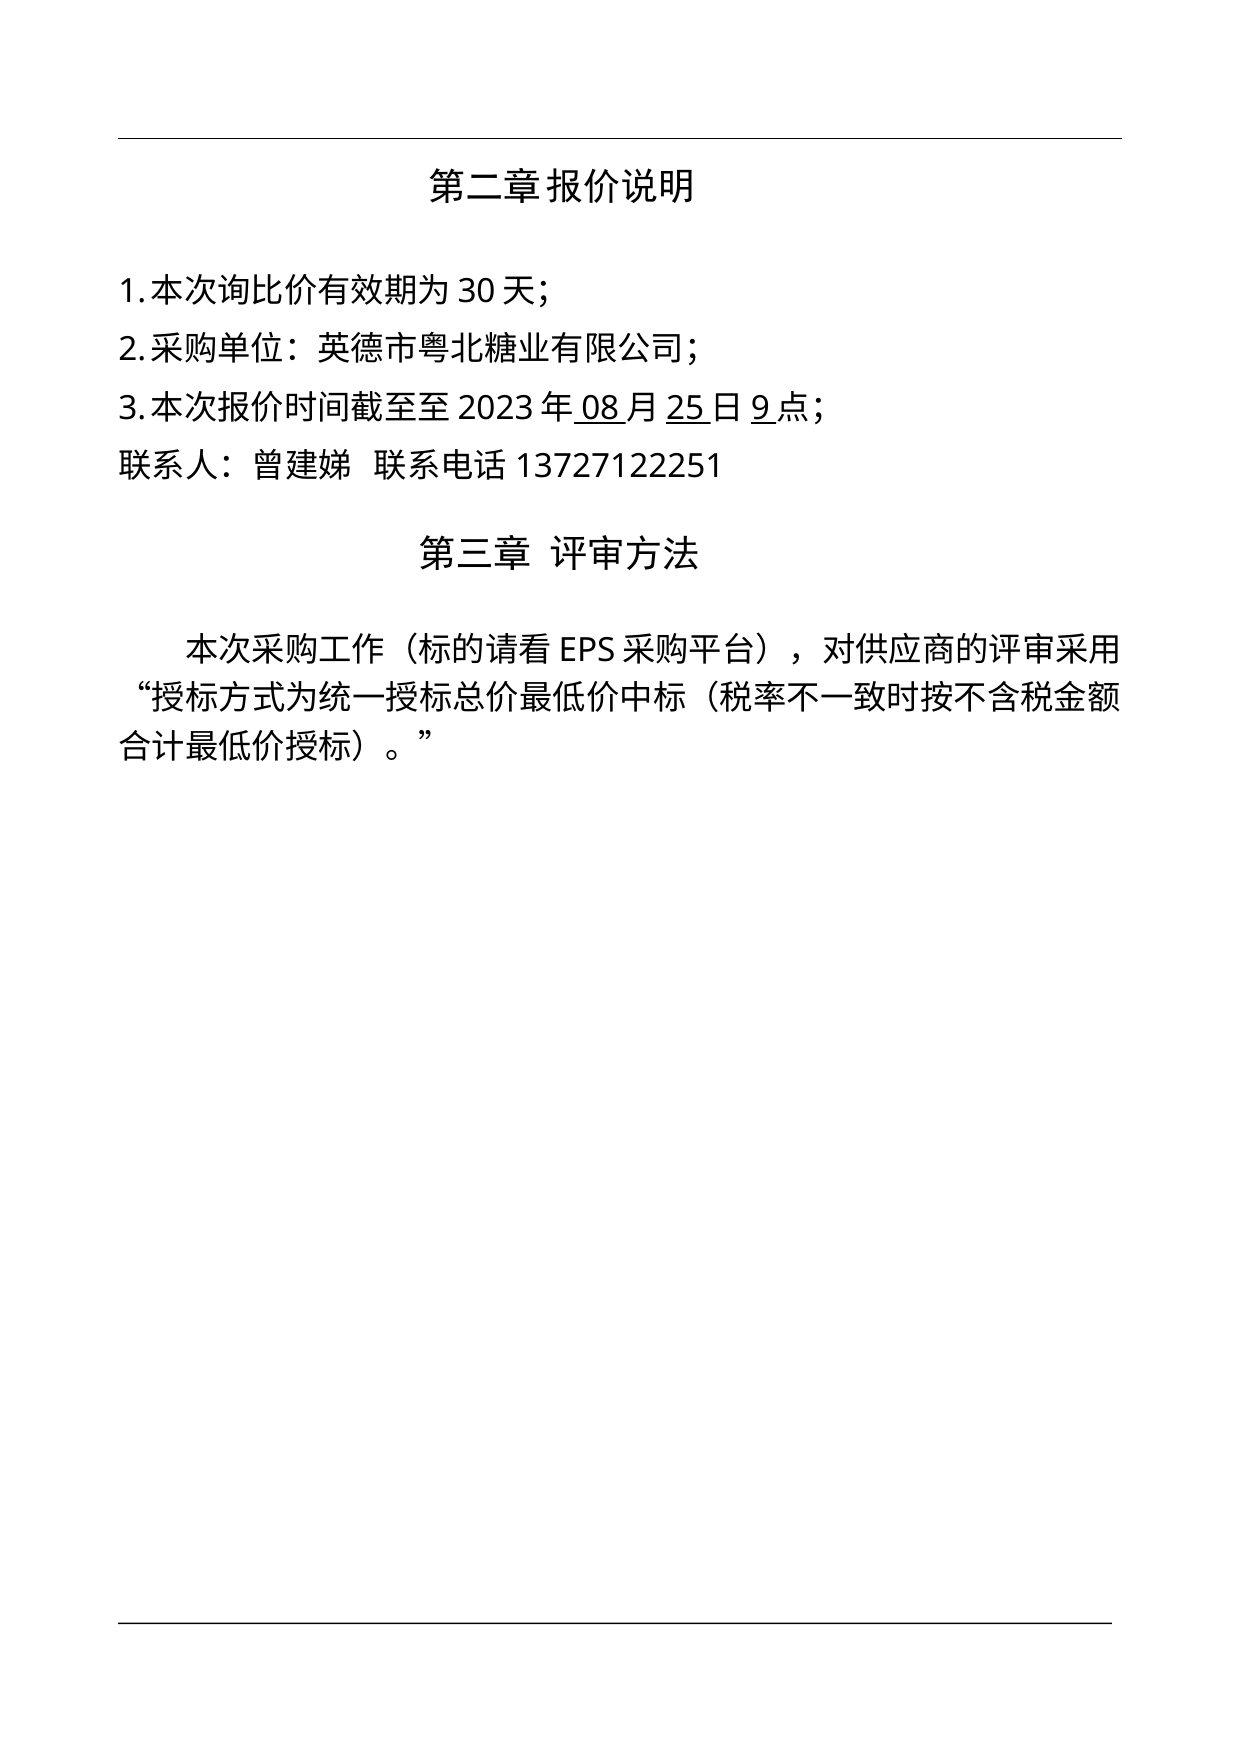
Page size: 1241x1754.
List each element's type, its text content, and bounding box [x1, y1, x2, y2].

list 本次询比价有效期为30天； [118, 256, 1122, 314]
text 第三章 评审方法 [118, 529, 1122, 572]
list 本次报价时间截至至2023年 08月25日9点； [118, 372, 1122, 431]
text 本次采购工作（标的请看EPS采购平台），对供应商的评审采用“授标方式为统一授标总价最低价中标（税率不一致时按不含税金额合计最低价授标）。” [118, 623, 1122, 768]
text 联系人：曾建娣 联系电话 13727122251 [118, 431, 1122, 489]
list 采购单位：英德市粤北糖业有限公司； [118, 314, 1122, 372]
list 报价说明 [1, 162, 1122, 205]
